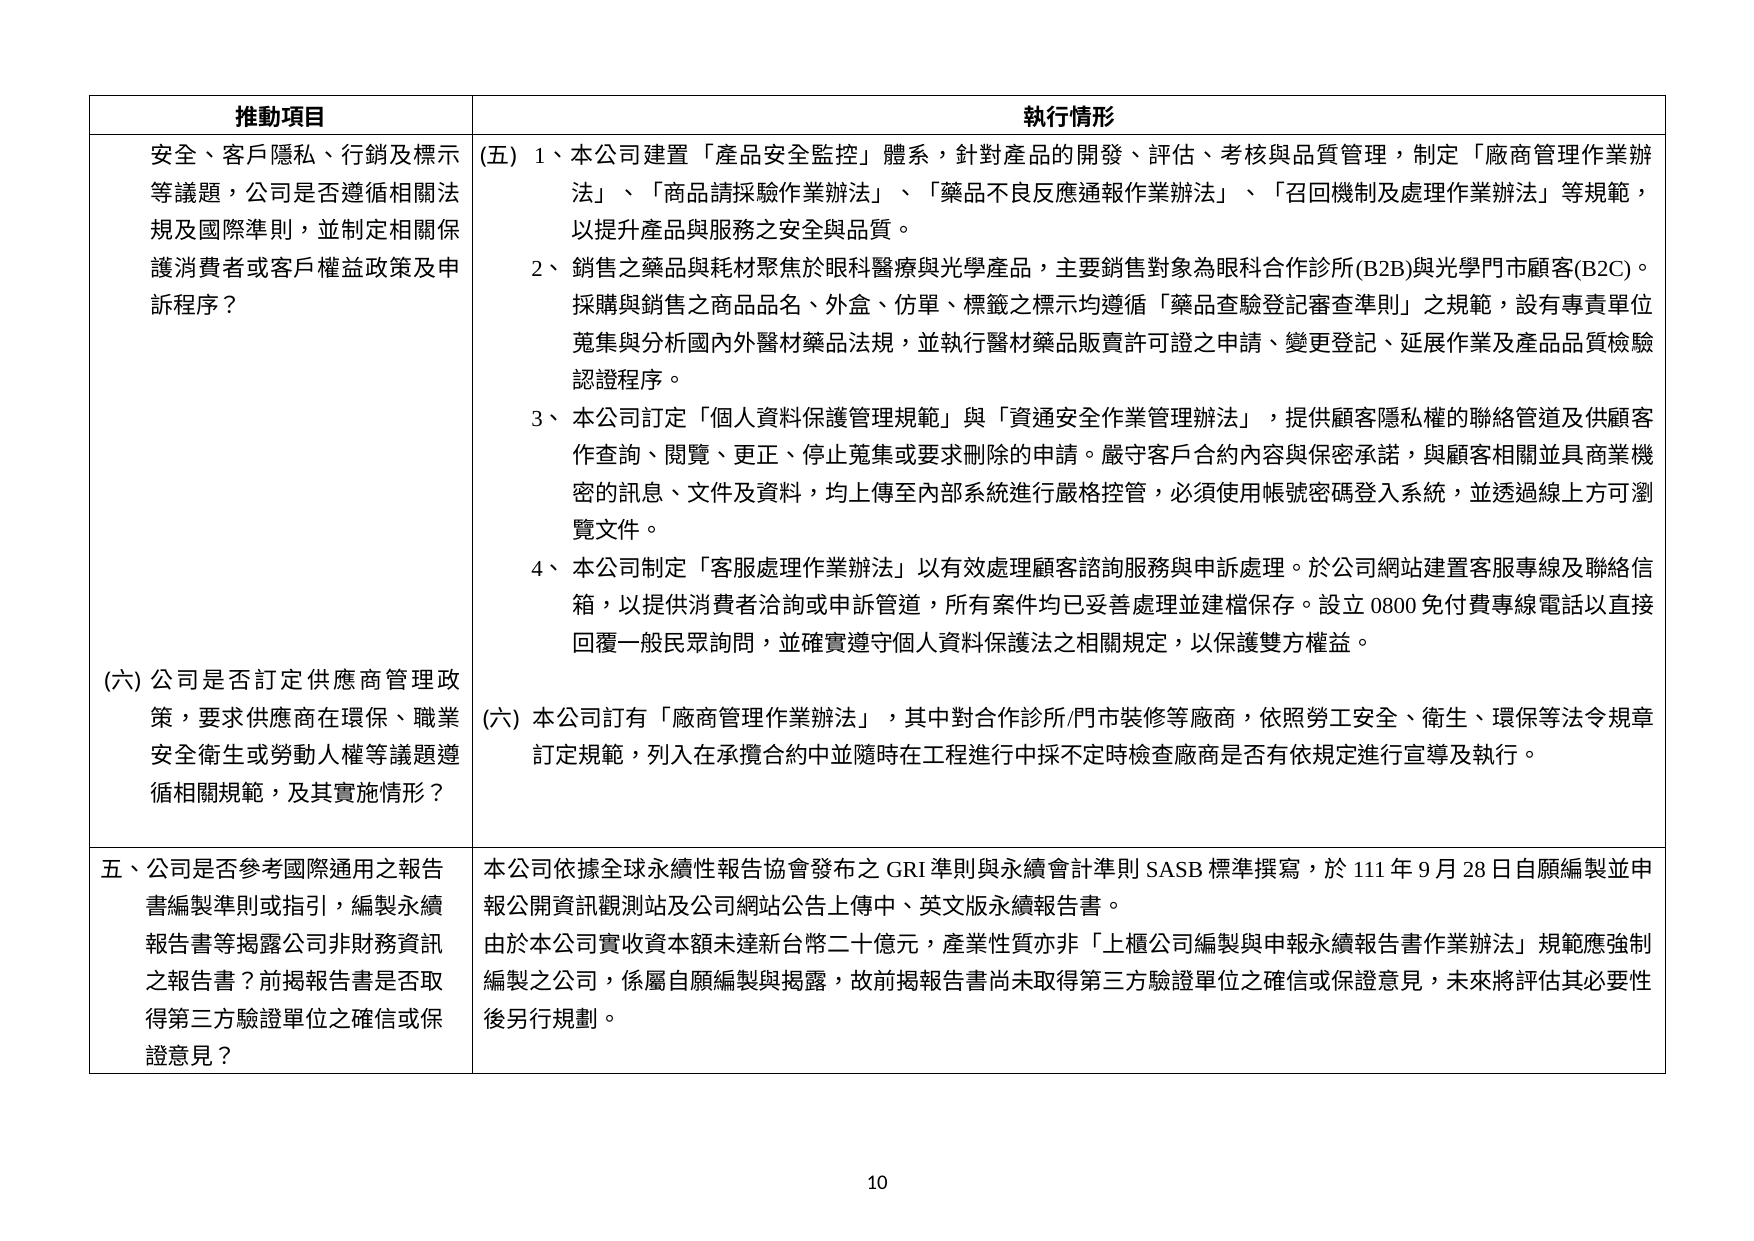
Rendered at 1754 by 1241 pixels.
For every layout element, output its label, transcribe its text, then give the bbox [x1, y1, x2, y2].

table_cell 五、公司是否參考國際通用之報告書編製準則或指引，編製永續報告書等揭露公司非財務資訊之報告書？前揭報告書是否取得第三方驗證單位之確信或保證意見？ [90, 848, 472, 1073]
table_header 執行情形 [473, 96, 1665, 134]
table_header 推動項目 [90, 96, 472, 134]
table_cell 本公司依據全球永續性報告協會發布之GRI準則與永續會計準則SASB標準撰寫，於111年9月28日自願編製並申報公開資訊觀測站及公司網站公告上傳中、英文版永續報告書。 由於本公司實收資本額未達新台幣二十億元，產業性質亦非「上櫃公司編製與申報永續報告書作業辦法」規範應強制編製之公司，係屬自願編製與揭露，故前揭報告書尚未取得第三方驗證單位之確信或保證意見，未來將評估其必要性後另行規劃。 [473, 848, 1665, 1073]
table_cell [473, 135, 1665, 847]
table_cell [90, 135, 472, 847]
